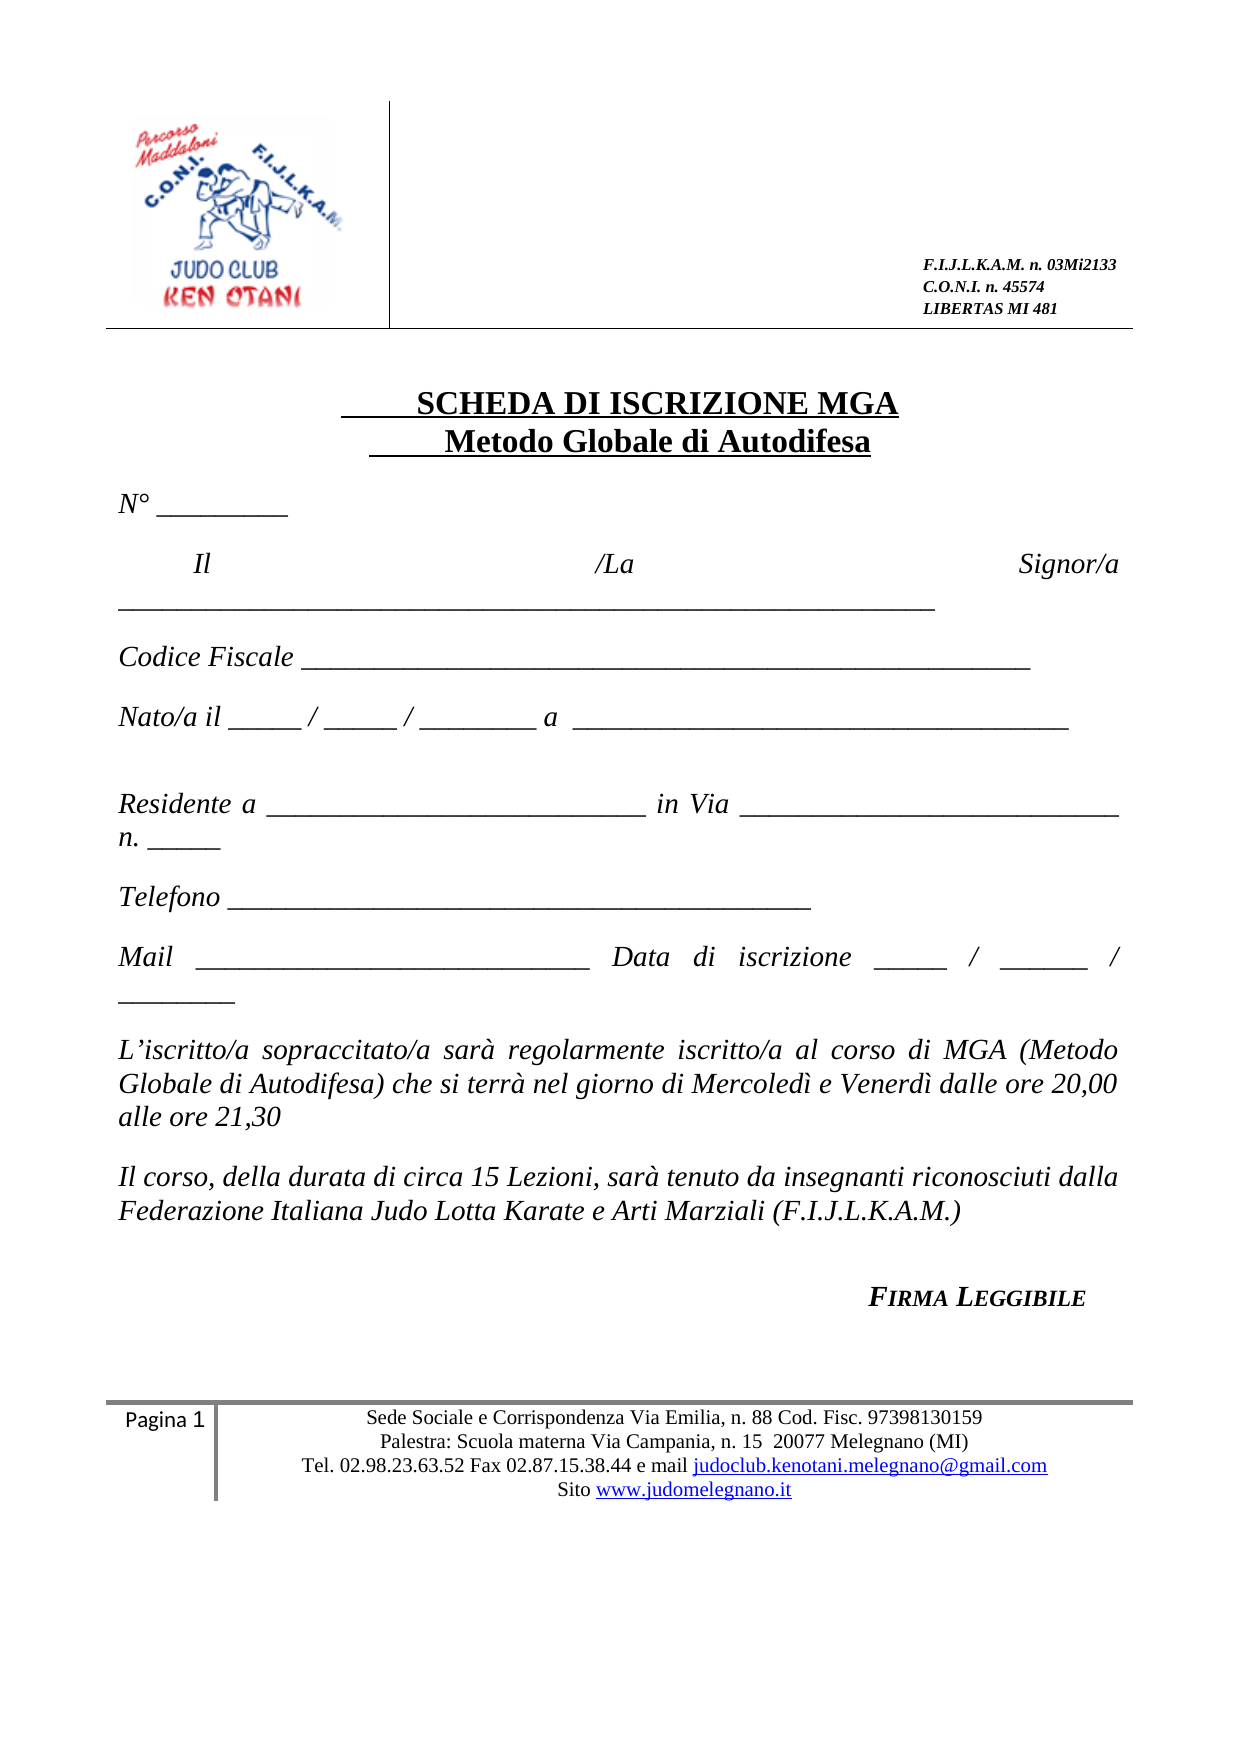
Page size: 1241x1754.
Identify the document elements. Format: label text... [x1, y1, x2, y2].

text Codice Fiscale __________________________________________________ [118, 639, 1122, 673]
picture [117, 101, 351, 321]
text Residente a __________________________ in Via __________________________ n. _____ [118, 786, 1122, 853]
text N° _________ [118, 486, 1122, 520]
text Nato/a il _____ / _____ / ________ a __________________________________ [118, 699, 1122, 733]
list Metodo Globale di Autodifesa [118, 422, 1122, 460]
text Telefono ________________________________________ [118, 879, 1122, 913]
list Il /La Signor/a ________________________________________________________ [118, 546, 1122, 613]
text Il corso, della durata di circa 15 Lezioni, sarà tenuto da insegnanti riconosciuti dalla Federazione Italiana Judo Lotta Karate e Arti Marziali (F.I.J.L.K.A.M.) [118, 1159, 1122, 1227]
text Mail ___________________________ Data di iscrizione _____ / ______ / ________ [118, 939, 1122, 1006]
text L’iscritto/a sopraccitato/a sarà regolarmente iscritto/a al corso di MGA (Metodo Globale di Autodifesa) che si terrà nel giorno di Mercoledì e Venerdì dalle ore 20,00 alle ore 21,30 [118, 1032, 1122, 1133]
list SCHEDA DI ISCRIZIONE MGA [118, 383, 1122, 422]
list Firma Leggibile [856, 1279, 1122, 1313]
